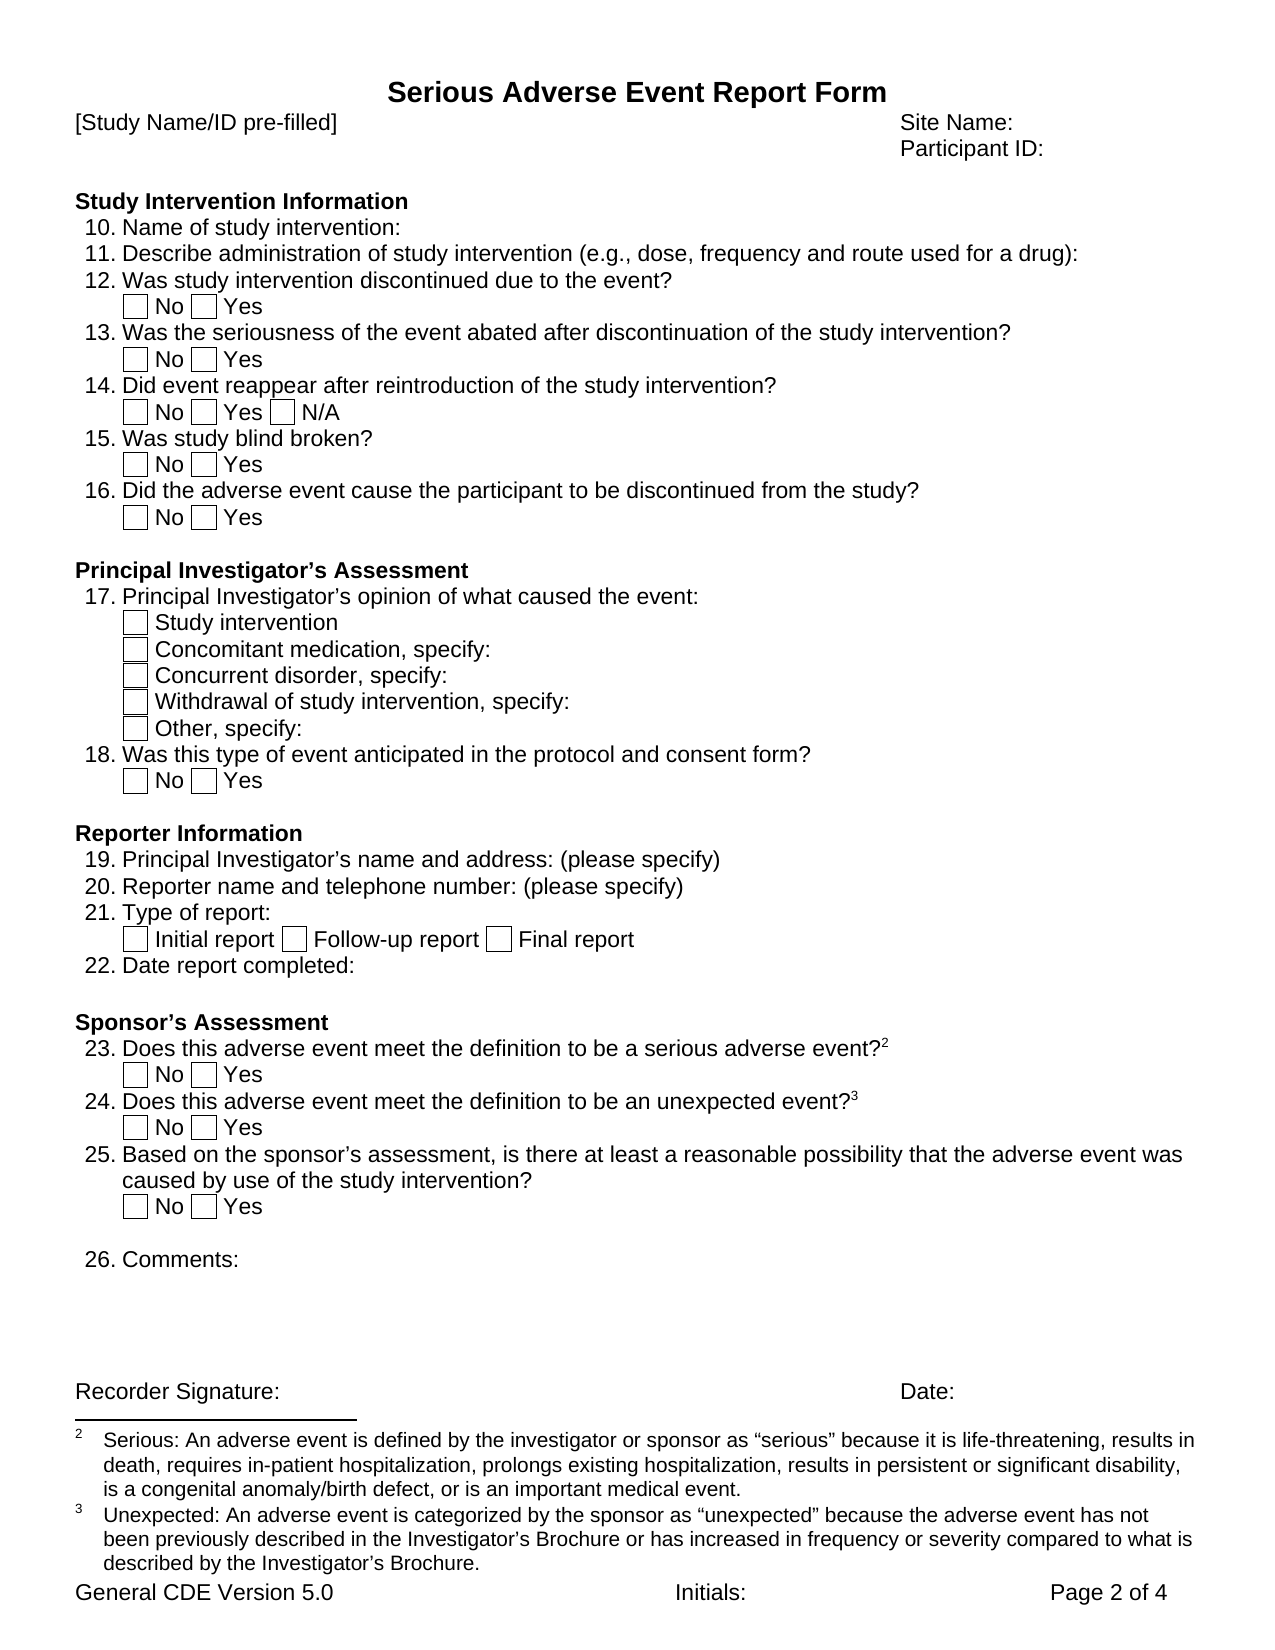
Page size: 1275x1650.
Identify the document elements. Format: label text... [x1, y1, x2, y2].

list Type of report: [84, 899, 1200, 926]
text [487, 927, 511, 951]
text Concomitant medication, specify: [122, 636, 1200, 662]
list Was study intervention discontinued due to the event? [84, 267, 1200, 293]
list Date report completed: [84, 952, 1200, 978]
text Initial report Follow-up report Final report [148, 926, 282, 952]
list Does this adverse event meet the definition to be a serious adverse event? [84, 1035, 1200, 1061]
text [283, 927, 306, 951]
list Comments: [84, 1246, 1200, 1272]
list Was study blind broken? [84, 425, 1200, 451]
text No Yes [122, 1061, 1200, 1088]
subtitle Reporter Information [75, 820, 1200, 846]
text Initial report Follow-up report Final report [307, 926, 486, 952]
list Does this adverse event meet the definition to be an unexpected event? [84, 1088, 1200, 1114]
text No Yes [122, 346, 1200, 372]
text Recorder Signature: Date: [75, 1378, 1200, 1404]
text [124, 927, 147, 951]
list Describe administration of study intervention (e.g., dose, frequency and route used for a drug): [84, 240, 1200, 267]
list Was this type of event anticipated in the protocol and consent form? [84, 741, 1200, 767]
list Principal Investigator’s name and address: (please specify) [84, 846, 1200, 873]
text No Yes [122, 451, 1200, 477]
subtitle Study Intervention Information [75, 188, 1200, 214]
text No Yes [122, 293, 1200, 319]
text Study intervention [122, 609, 1200, 636]
list No Yes [122, 1193, 1200, 1219]
text Withdrawal of study intervention, specify: [122, 688, 1200, 715]
list Name of study intervention: [84, 214, 1200, 240]
subtitle Principal Investigator’s Assessment [75, 557, 1200, 583]
text Initial report Follow-up report Final report [512, 926, 1200, 952]
list Reporter name and telephone number: (please specify) [84, 873, 1200, 899]
text No Yes [122, 767, 1200, 794]
list Did event reappear after reintroduction of the study intervention? [84, 372, 1200, 398]
text Concurrent disorder, specify: [122, 662, 1200, 688]
list Did the adverse event cause the participant to be discontinued from the study? [84, 477, 1200, 504]
text No Yes [122, 1114, 1200, 1141]
subtitle Sponsor’s Assessment [75, 1009, 1200, 1035]
list No Yes [122, 504, 1200, 530]
list Principal Investigator’s opinion of what caused the event: [84, 583, 1200, 609]
list Was the seriousness of the event abated after discontinuation of the study intervention? [84, 319, 1200, 346]
list Based on the sponsor’s assessment, is there at least a reasonable possibility that the adverse event was caused by use of the study intervention? [84, 1141, 1200, 1193]
text Other, specify: [122, 715, 1200, 741]
text No Yes N/A [122, 398, 1200, 425]
